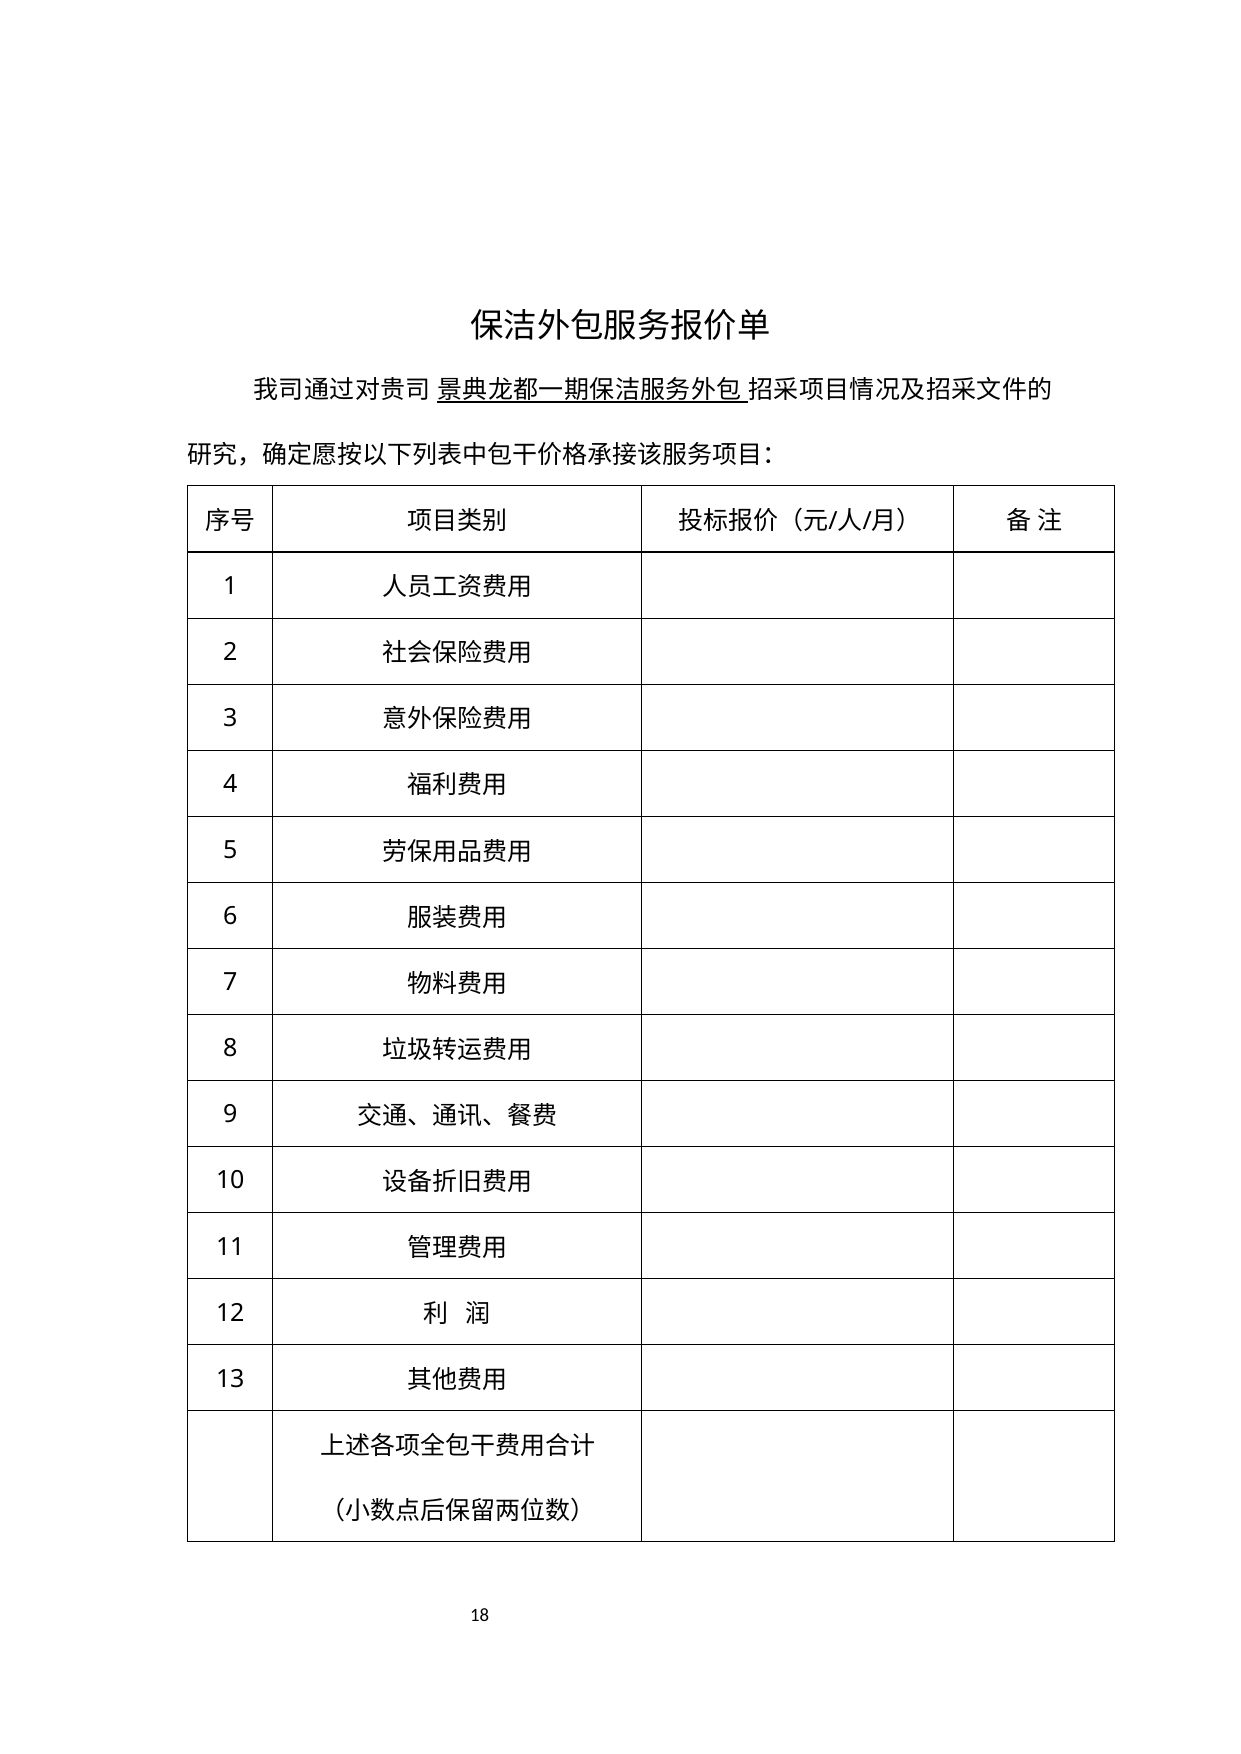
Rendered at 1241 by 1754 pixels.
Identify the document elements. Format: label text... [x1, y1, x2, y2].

table_cell 2 [188, 619, 272, 683]
table_cell 意外保险费用 [273, 685, 641, 749]
table_header 序号 [188, 486, 272, 551]
table_cell 4 [188, 751, 272, 816]
table_cell 管理费用 [273, 1213, 641, 1278]
table_cell 3 [188, 685, 272, 749]
table_cell 服装费用 [273, 883, 641, 948]
table_cell [642, 1213, 953, 1278]
table_cell [188, 1411, 272, 1541]
table_cell 社会保险费用 [273, 619, 641, 683]
table_cell [954, 751, 1114, 816]
table_cell [954, 1015, 1114, 1080]
table_cell [642, 619, 953, 683]
text 保洁外包服务报价单 [187, 290, 1053, 355]
table_cell [642, 949, 953, 1014]
table_cell [954, 1147, 1114, 1212]
table_cell [954, 1213, 1114, 1278]
table_cell [954, 949, 1114, 1014]
table_cell [642, 1279, 953, 1344]
table_cell 其他费用 [273, 1345, 641, 1410]
table_cell [954, 685, 1114, 749]
table_cell 8 [188, 1015, 272, 1080]
table_cell 10 [188, 1147, 272, 1212]
table_cell [642, 1081, 953, 1146]
table_cell [642, 1147, 953, 1212]
table_cell 物料费用 [273, 949, 641, 1014]
table_cell [642, 1345, 953, 1410]
table_cell [642, 751, 953, 816]
table_header 备 注 [954, 486, 1114, 551]
table_cell [642, 685, 953, 749]
table_header 投标报价（元/人/月） [642, 486, 953, 551]
table_cell 9 [188, 1081, 272, 1146]
table_cell [954, 1279, 1114, 1344]
text 我司通过对贵司 景典龙都一期保洁服务外包 招采项目情况及招采文件的研究，确定愿按以下列表中包干价格承接该服务项目： [187, 355, 1053, 485]
table_cell [954, 619, 1114, 683]
table_cell [642, 1411, 953, 1541]
table_cell 6 [188, 883, 272, 948]
table_cell [642, 1015, 953, 1080]
table_cell [954, 1345, 1114, 1410]
table_cell [954, 553, 1114, 617]
table_cell 人员工资费用 [273, 553, 641, 617]
table_cell 设备折旧费用 [273, 1147, 641, 1212]
table_cell 利 润 [273, 1279, 641, 1344]
table_cell 11 [188, 1213, 272, 1278]
table_cell 垃圾转运费用 [273, 1015, 641, 1080]
table_cell 12 [188, 1279, 272, 1344]
table_cell [642, 883, 953, 948]
table_cell [954, 1081, 1114, 1146]
table_cell 交通、通讯、餐费 [273, 1081, 641, 1146]
table_cell 13 [188, 1345, 272, 1410]
table_cell 5 [188, 817, 272, 882]
table_cell [954, 1411, 1114, 1541]
table_cell 福利费用 [273, 751, 641, 816]
table_cell 上述各项全包干费用合计 （小数点后保留两位数） [273, 1411, 641, 1541]
table_header 项目类别 [273, 486, 641, 551]
table_cell [954, 817, 1114, 882]
table_cell [642, 553, 953, 617]
table_cell [642, 817, 953, 882]
table_cell 7 [188, 949, 272, 1014]
table_cell 1 [188, 553, 272, 617]
table_cell [954, 883, 1114, 948]
table_cell 劳保用品费用 [273, 817, 641, 882]
